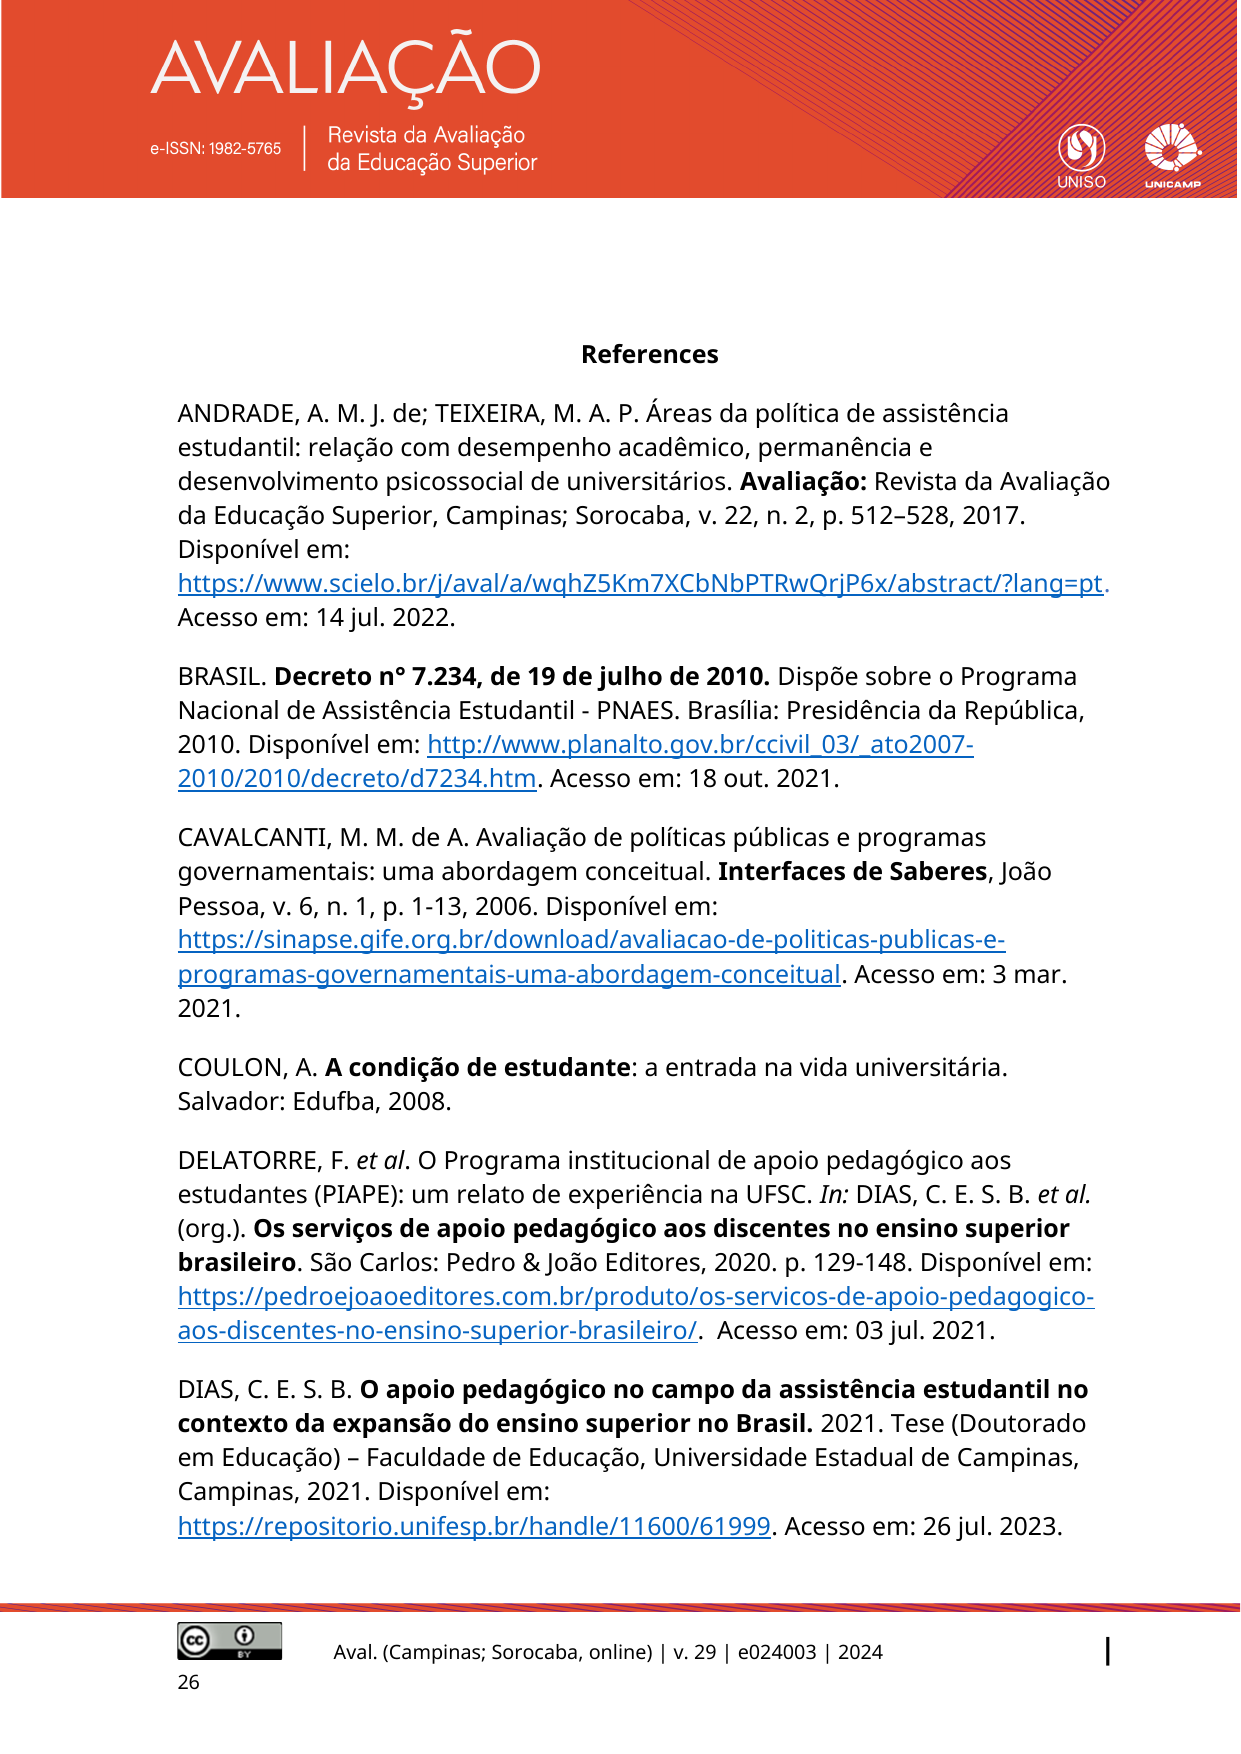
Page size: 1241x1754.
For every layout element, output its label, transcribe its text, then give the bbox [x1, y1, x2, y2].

list COULON, A. A condição de estudante: a entrada na vida universitária. Salvador: Edufba, 2008. [177, 1049, 1122, 1117]
list DELATORRE, F. et al. O Programa institucional de apoio pedagógico aos estudantes (PIAPE): um relato de experiência na UFSC. In: DIAS, C. E. S. B. et al. (org.). Os serviços de apoio pedagógico aos discentes no ensino superior brasileiro. São Carlos: Pedro & João Editores, 2020. p. 129-148. Disponível em: https://pedroejoaoeditores.com.br/produto/os-servicos-de-apoio-pedagogico-aos-discentes-no-ensino-superior-brasileiro/. Acesso em: 03 jul. 2021. [177, 1142, 1122, 1347]
picture [177, 1622, 283, 1660]
text References [177, 240, 1122, 370]
list DIAS, C. E. S. B. O apoio pedagógico no campo da assistência estudantil no contexto da expansão do ensino superior no Brasil. 2021. Tese (Doutorado em Educação) – Faculdade de Educação, Universidade Estadual de Campinas, Campinas, 2021. Disponível em: https://repositorio.unifesp.br/handle/11600/61999. Acesso em: 26 jul. 2023. [177, 1372, 1122, 1542]
picture [0, 1603, 1241, 1612]
picture [0, 0, 1236, 197]
list CAVALCANTI, M. M. de A. Avaliação de políticas públicas e programas governamentais: uma abordagem conceitual. Interfaces de Saberes, João Pessoa, v. 6, n. 1, p. 1-13, 2006. Disponível em: https://sinapse.gife.org.br/download/avaliacao-de-politicas-publicas-e-programas-governamentais-uma-abordagem-conceitual. Acesso em: 3 mar. 2021. [177, 820, 1122, 1024]
list BRASIL. Decreto n° 7.234, de 19 de julho de 2010. Dispõe sobre o Programa Nacional de Assistência Estudantil - PNAES. Brasília: Presidência da República, 2010. Disponível em: http://www.planalto.gov.br/ccivil_03/_ato2007-2010/2010/decreto/d7234.htm. Acesso em: 18 out. 2021. [177, 659, 1122, 795]
list ANDRADE, A. M. J. de; TEIXEIRA, M. A. P. Áreas da política de assistência estudantil: relação com desempenho acadêmico, permanência e desenvolvimento psicossocial de universitários. Avaliação: Revista da Avaliação da Educação Superior, Campinas; Sorocaba, v. 22, n. 2, p. 512–528, 2017. Disponível em: https://www.scielo.br/j/aval/a/wqhZ5Km7XCbNbPTRwQrjP6x/abstract/?lang=pt. Acesso em: 14 jul. 2022. [177, 395, 1122, 634]
